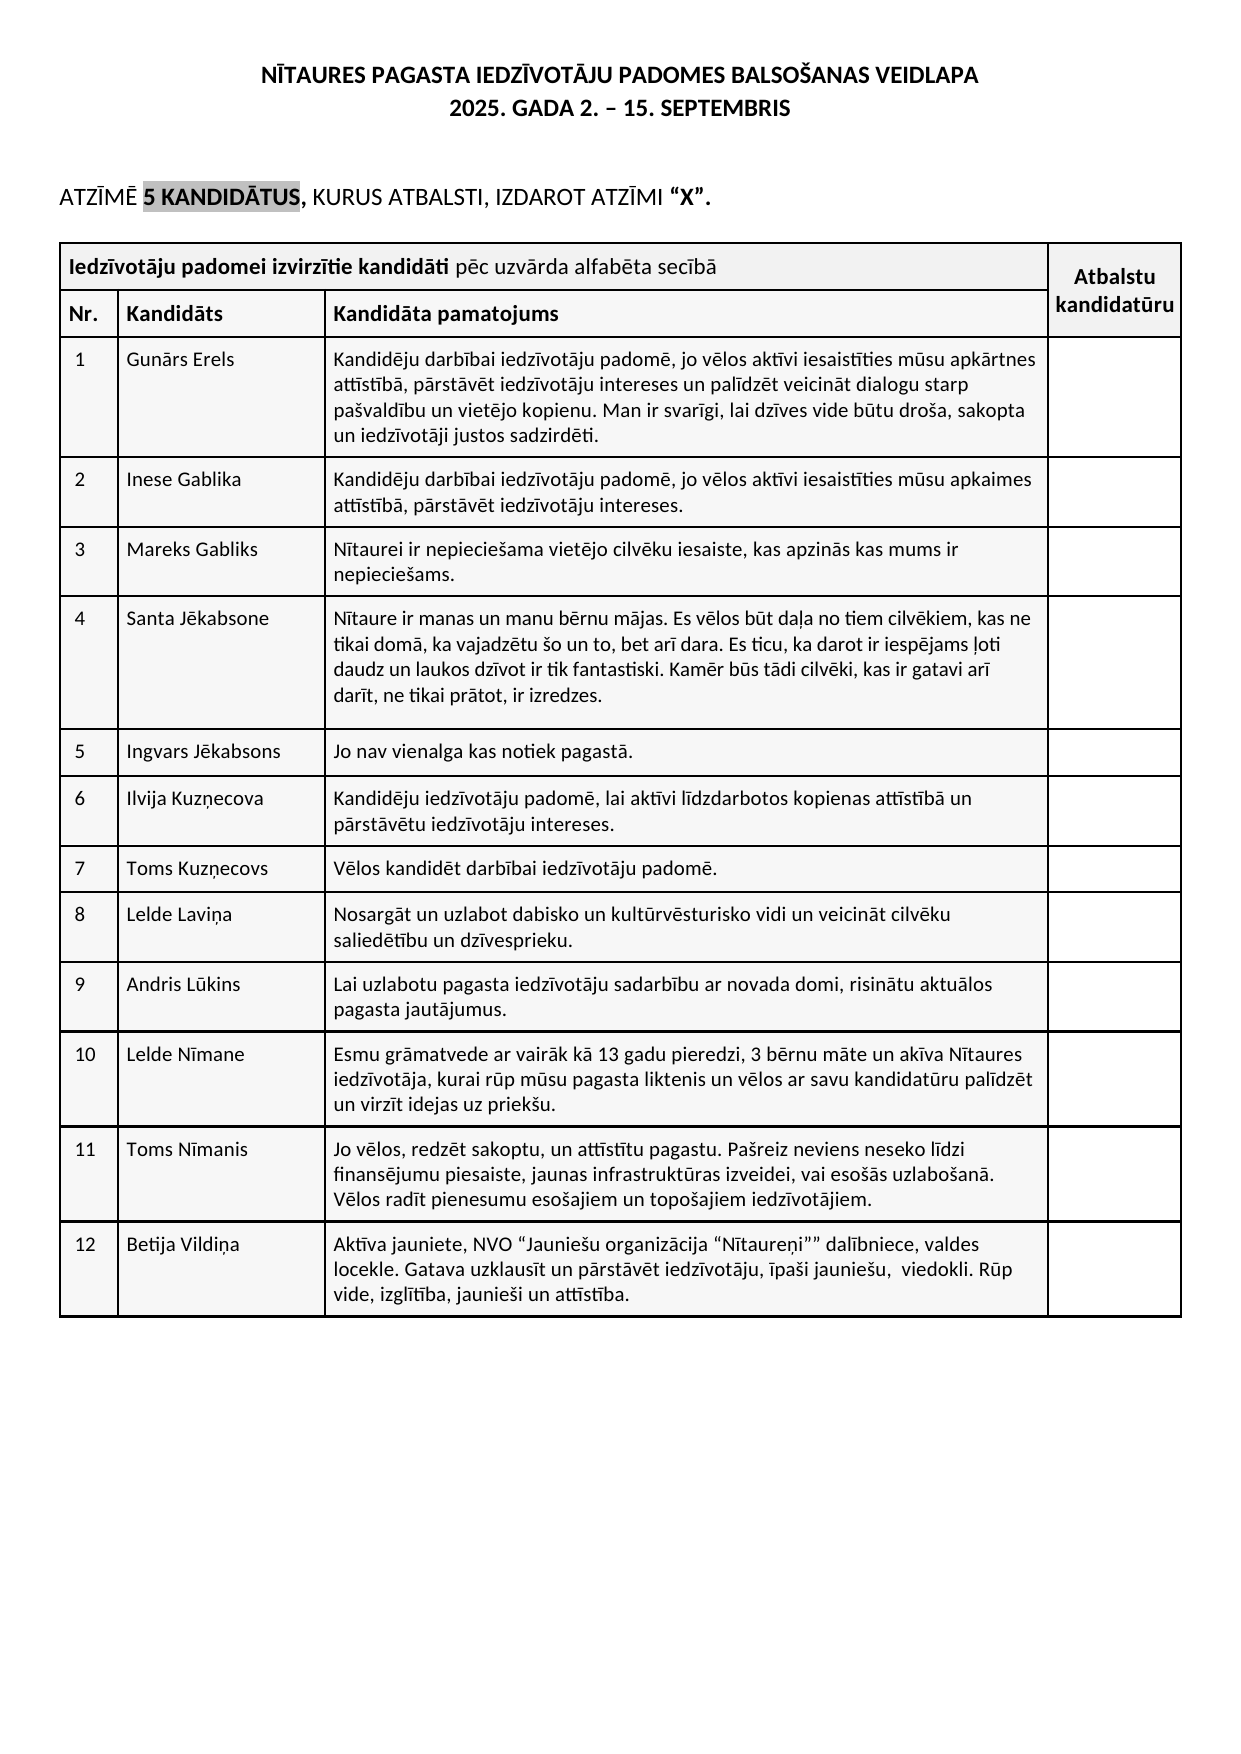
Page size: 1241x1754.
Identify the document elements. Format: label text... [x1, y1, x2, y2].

table_cell Nītaure ir manas un manu bērnu mājas. Es vēlos būt daļa no tiem cilvēkiem, kas ne tikai domā, ka vajadzētu šo un to, bet arī dara. Es ticu, ka darot ir iespējams ļoti daudz un laukos dzīvot ir tik fantastiski. Kamēr būs tādi cilvēki, kas ir gatavi arī darīt, ne tikai prātot, ir izredzes. [326, 597, 1047, 728]
table_cell Nosargāt un uzlabot dabisko un kultūrvēsturisko vidi un veicināt cilvēku saliedētību un dzīvesprieku. [326, 893, 1047, 961]
table_header Atbalstu kandidatūru [1049, 244, 1180, 336]
table_cell 9 [61, 963, 117, 1030]
table_cell [1049, 528, 1180, 595]
table_cell Aktīva jauniete, NVO “Jauniešu organizācija “Nītaureņi”” dalībniece, valdes locekle. Gatava uzklausīt un pārstāvēt iedzīvotāju, īpaši jauniešu, viedokli. Rūp vide, izglītība, jaunieši un attīstība. [326, 1223, 1047, 1315]
table_cell Esmu grāmatvede ar vairāk kā 13 gadu pieredzi, 3 bērnu māte un akīva Nītaures iedzīvotāja, kurai rūp mūsu pagasta liktenis un vēlos ar savu kandidatūru palīdzēt un virzīt idejas uz priekšu. [326, 1033, 1047, 1125]
table_cell Gunārs Erels [119, 338, 324, 456]
table_cell [1049, 847, 1180, 891]
table_cell [1049, 597, 1180, 728]
table_cell 7 [61, 847, 117, 891]
table_cell 2 [61, 458, 117, 526]
table_cell [1049, 338, 1180, 456]
table_cell [1049, 893, 1180, 961]
table_cell Ingvars Jēkabsons [119, 730, 324, 775]
table_cell Mareks Gabliks [119, 528, 324, 595]
table_cell Betija Vildiņa [119, 1223, 324, 1315]
table_cell 1 [61, 338, 117, 456]
table_cell [1049, 777, 1180, 844]
table_cell Kandidāts [119, 291, 324, 336]
table_cell Kandidāta pamatojums [326, 291, 1047, 336]
table_cell 5 [61, 730, 117, 775]
table_cell 11 [61, 1128, 117, 1220]
table_cell Jo vēlos, redzēt sakoptu, un attīstītu pagastu. Pašreiz neviens neseko līdzi finansējumu piesaiste, jaunas infrastruktūras izveidei, vai esošās uzlabošanā. Vēlos radīt pienesumu esošajiem un topošajiem iedzīvotājiem. [326, 1128, 1047, 1220]
table_cell Lelde Laviņa [119, 893, 324, 961]
table_cell 6 [61, 777, 117, 844]
table_cell Andris Lūkins [119, 963, 324, 1030]
table_cell Nītaurei ir nepieciešama vietējo cilvēku iesaiste, kas apzinās kas mums ir nepieciešams. [326, 528, 1047, 595]
table_cell [1049, 1128, 1180, 1220]
table_cell [1049, 458, 1180, 526]
table_cell Lelde Nīmane [119, 1033, 324, 1125]
table_cell Toms Nīmanis [119, 1128, 324, 1220]
table_cell Toms Kuzņecovs [119, 847, 324, 891]
table_cell Kandidēju darbībai iedzīvotāju padomē, jo vēlos aktīvi iesaistīties mūsu apkārtnes attīstībā, pārstāvēt iedzīvotāju intereses un palīdzēt veicināt dialogu starp pašvaldību un vietējo kopienu. Man ir svarīgi, lai dzīves vide būtu droša, sakopta un iedzīvotāji justos sadzirdēti. [326, 338, 1047, 456]
table_cell Kandidēju iedzīvotāju padomē, lai aktīvi līdzdarbotos kopienas attīstībā un pārstāvētu iedzīvotāju intereses. [326, 777, 1047, 844]
table_cell Nr. [61, 291, 117, 336]
table_cell Ilvija Kuzņecova [119, 777, 324, 844]
table_cell [1049, 1223, 1180, 1315]
table_cell [1049, 730, 1180, 775]
table_cell Vēlos kandidēt darbībai iedzīvotāju padomē. [326, 847, 1047, 891]
table_cell Lai uzlabotu pagasta iedzīvotāju sadarbību ar novada domi, risinātu aktuālos pagasta jautājumus. [326, 963, 1047, 1030]
table_cell [1049, 963, 1180, 1030]
table_cell Jo nav vienalga kas notiek pagastā. [326, 730, 1047, 775]
table_cell 4 [61, 597, 117, 728]
text ATZĪMĒ 5 KANDIDĀTUS, KURUS ATBALSTI, IZDAROT ATZĪMI “X”. [300, 181, 1181, 212]
table_cell Santa Jēkabsone [119, 597, 324, 728]
text 2025. GADA 2. – 15. septembris [59, 92, 1181, 122]
text NĪTAURES PAGASTA IEDZĪVOTĀJU PADOMES BALSOŠANAS VEIDLAPA [59, 59, 1181, 89]
table_cell Kandidēju darbībai iedzīvotāju padomē, jo vēlos aktīvi iesaistīties mūsu apkaimes attīstībā, pārstāvēt iedzīvotāju intereses. [326, 458, 1047, 526]
table_cell 3 [61, 528, 117, 595]
table_cell [1049, 1033, 1180, 1125]
table_cell 10 [61, 1033, 117, 1125]
table_cell 12 [61, 1223, 117, 1315]
table_cell Inese Gablika [119, 458, 324, 526]
table_cell 8 [61, 893, 117, 961]
table_header Iedzīvotāju padomei izvirzītie kandidāti pēc uzvārda alfabēta secībā [61, 244, 1047, 289]
